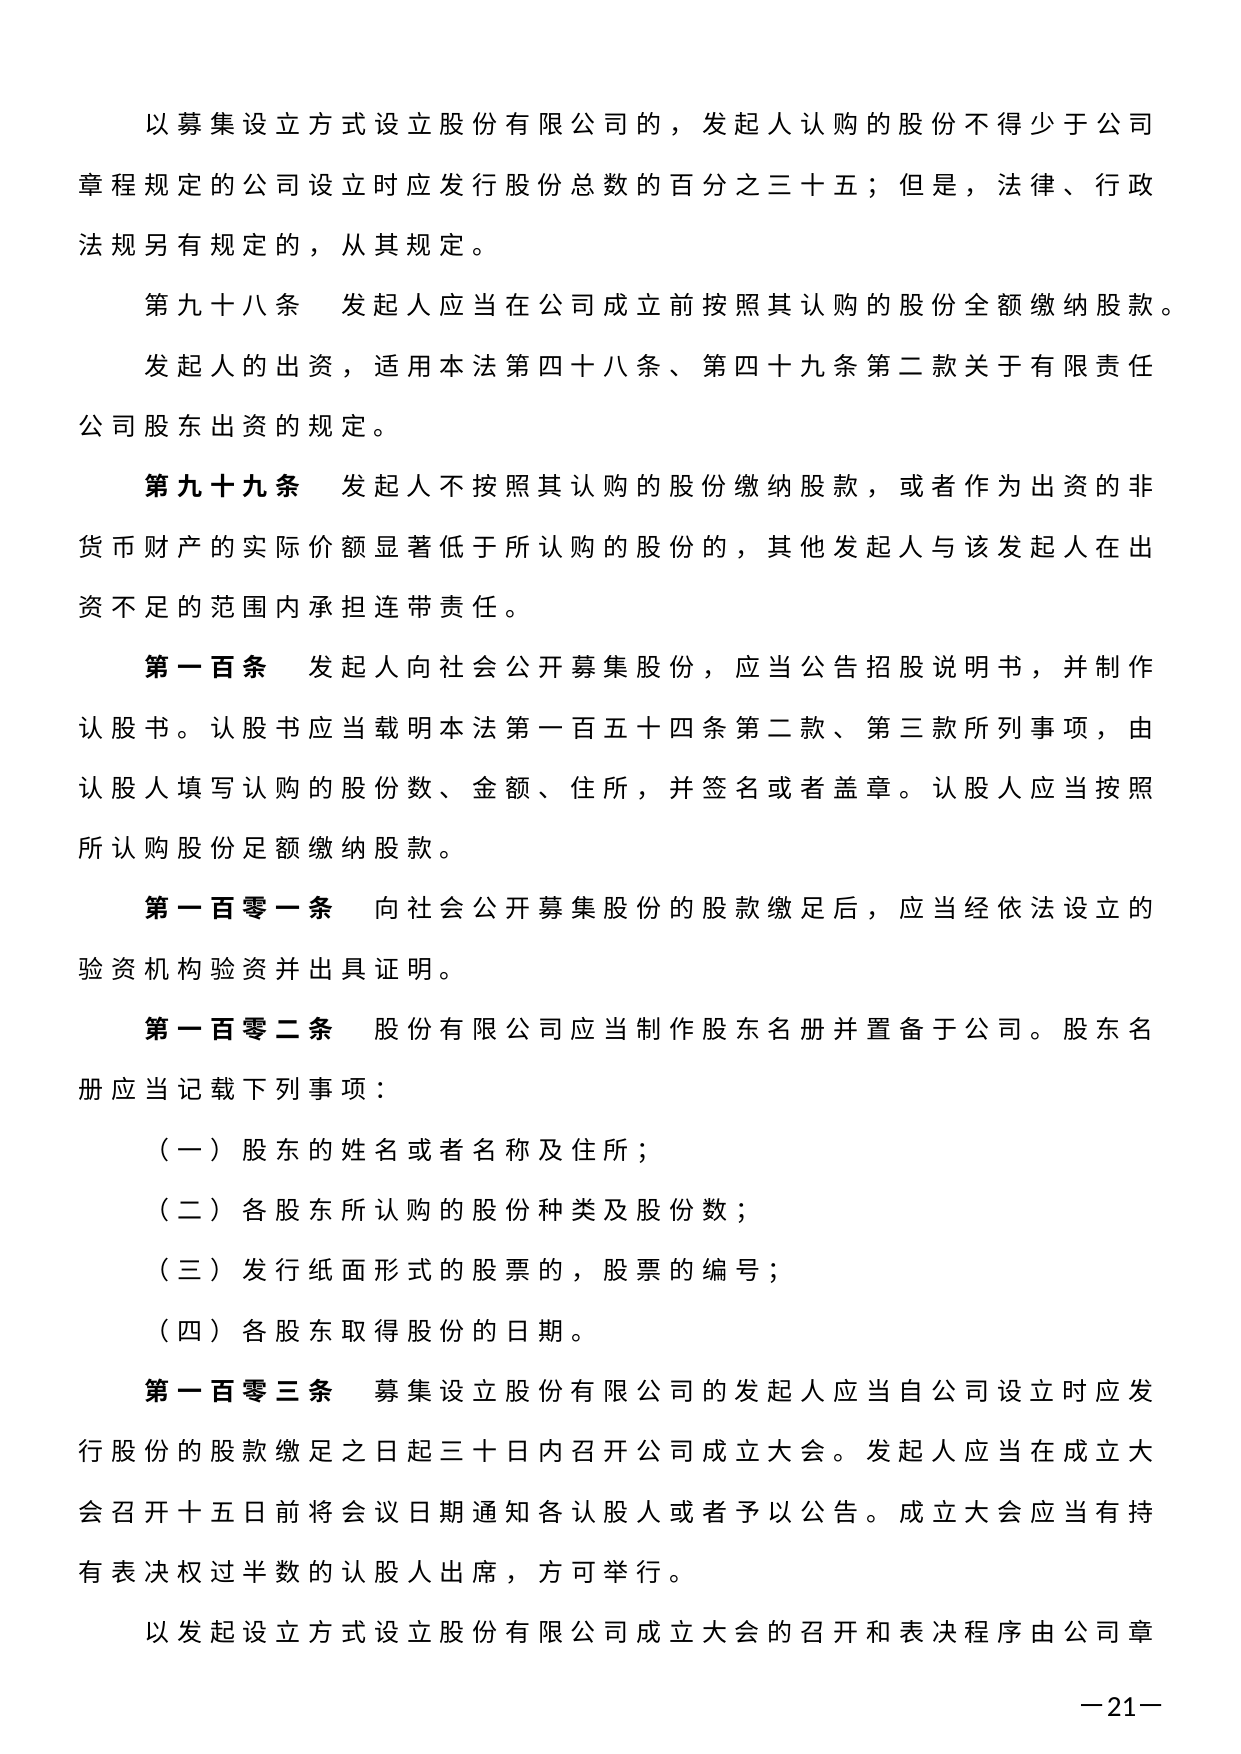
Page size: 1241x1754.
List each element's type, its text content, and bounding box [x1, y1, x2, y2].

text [79, 1601, 1161, 1661]
text 以募集设立方式设立股份有限公司的，发起人认购的股份不得少于公司章程规定的公司设立时应发行股份总数的百分之三十五；但是，法律、行政法规另有规定的，从其规定。 [79, 93, 1161, 274]
text （二）各股东所认购的股份种类及股份数； [79, 1178, 1161, 1239]
text （一）股东的姓名或者名称及住所； [79, 1118, 1161, 1178]
text 第一百条 发起人向社会公开募集股份，应当公告招股说明书，并制作认股书。认股书应当载明本法第一百五十四条第二款、第三款所列事项，由认股人填写认购的股份数、金额、住所，并签名或者盖章。认股人应当按照所认购股份足额缴纳股款。 [79, 636, 1161, 877]
text （三）发行纸面形式的股票的，股票的编号； [79, 1239, 1161, 1299]
text 第九十九条 发起人不按照其认购的股份缴纳股款，或者作为出资的非货币财产的实际价额显著低于所认购的股份的，其他发起人与该发起人在出资不足的范围内承担连带责任。 [79, 455, 1161, 636]
text 第一百零二条 股份有限公司应当制作股东名册并置备于公司。股东名册应当记载下列事项： [79, 998, 1161, 1118]
text （四）各股东取得股份的日期。 [79, 1299, 1161, 1359]
text 第一百零三条 募集设立股份有限公司的发起人应当自公司设立时应发行股份的股款缴足之日起三十日内召开公司成立大会。发起人应当在成立大会召开十五日前将会议日期通知各认股人或者予以公告。成立大会应当有持有表决权过半数的认股人出席，方可举行。 [79, 1359, 1161, 1601]
text 第一百零一条 向社会公开募集股份的股款缴足后，应当经依法设立的验资机构验资并出具证明。 [79, 877, 1161, 998]
text 第九十八条 发起人应当在公司成立前按照其认购的股份全额缴纳股款。 [79, 274, 1161, 334]
text 发起人的出资，适用本法第四十八条、第四十九条第二款关于有限责任公司股东出资的规定。 [79, 334, 1161, 455]
